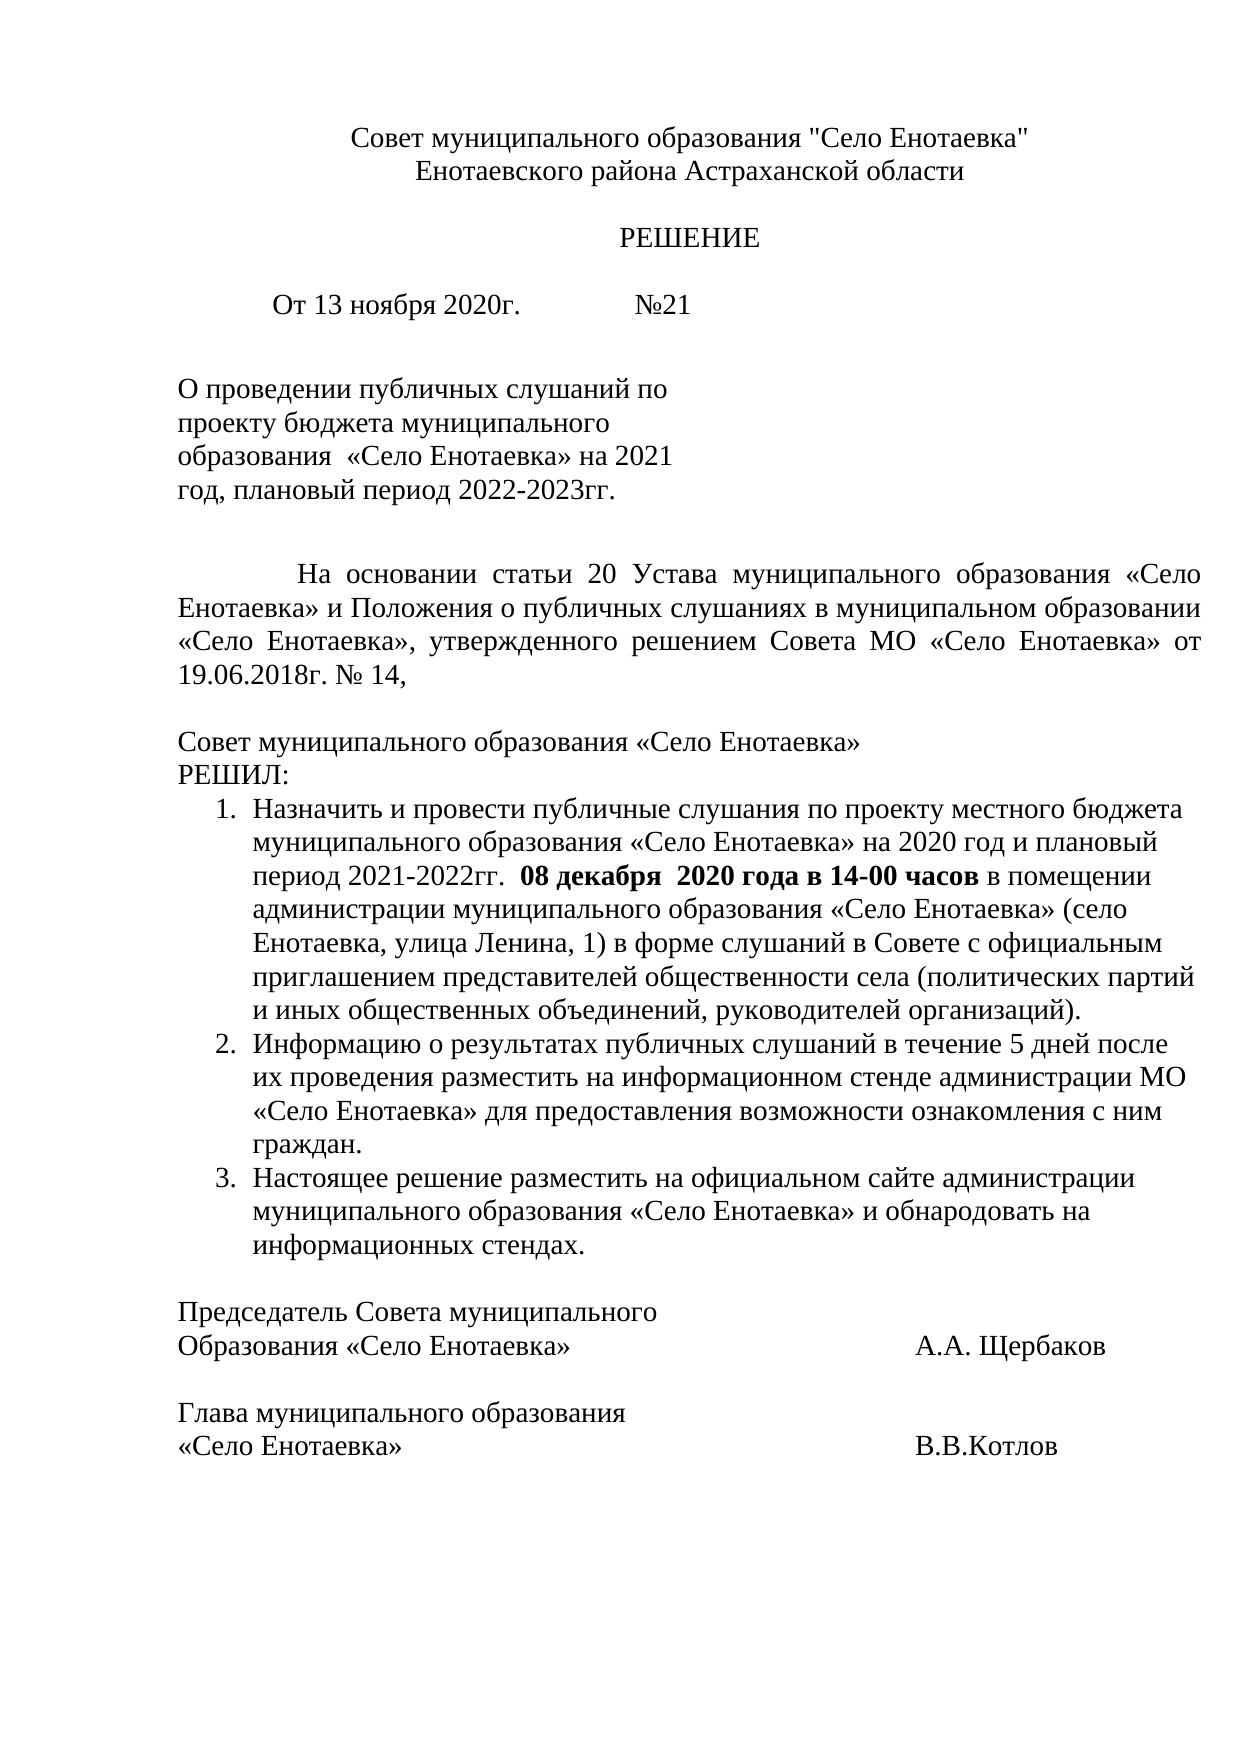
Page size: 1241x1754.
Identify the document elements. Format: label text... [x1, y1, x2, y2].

table_header Совет муниципального образования "Село Енотаевка" Енотаевского района Астраханской области РЕШЕНИЕ От 13 ноября 2020г. №21 На основании статьи 20 Устава муниципального образования «Село Енотаевка» и Положения о публичных слушаниях в муниципальном образовании «Село Енотаевка», утвержденного решением Совета МО «Село Енотаевка» от 19.06.2018г. № 14, Совет муниципального образования «Село Енотаевка» РЕШИЛ: Назначить и провести публичные слушания по проекту местного бюджета муниципального образования «Село Енотаевка» на 2020 год и плановый период 2021-2022гг. 08 декабря 2020 года в 14-00 часов в помещении администрации муниципального образования «Село Енотаевка» (село Енотаевка, улица Ленина, 1) в форме слушаний в Совете с официальным приглашением представителей общественности села (политических партий и иных общественных объединений, руководителей организаций). Информацию о результатах публичных слушаний в течение 5 дней после их проведения разместить на информационном стенде администрации МО «Село Енотаевка» для предоставления возможности ознакомления с ним граждан. Настоящее решение разместить на официальном сайте администрации муниципального образования «Село Енотаевка» и обнародовать на информационных стендах. Председатель Совета муниципального Образования «Село Енотаевка» А.А. Щербаков Глава муниципального образования «Село Енотаевка» В.В.Котлов [169, 118, 1210, 1530]
